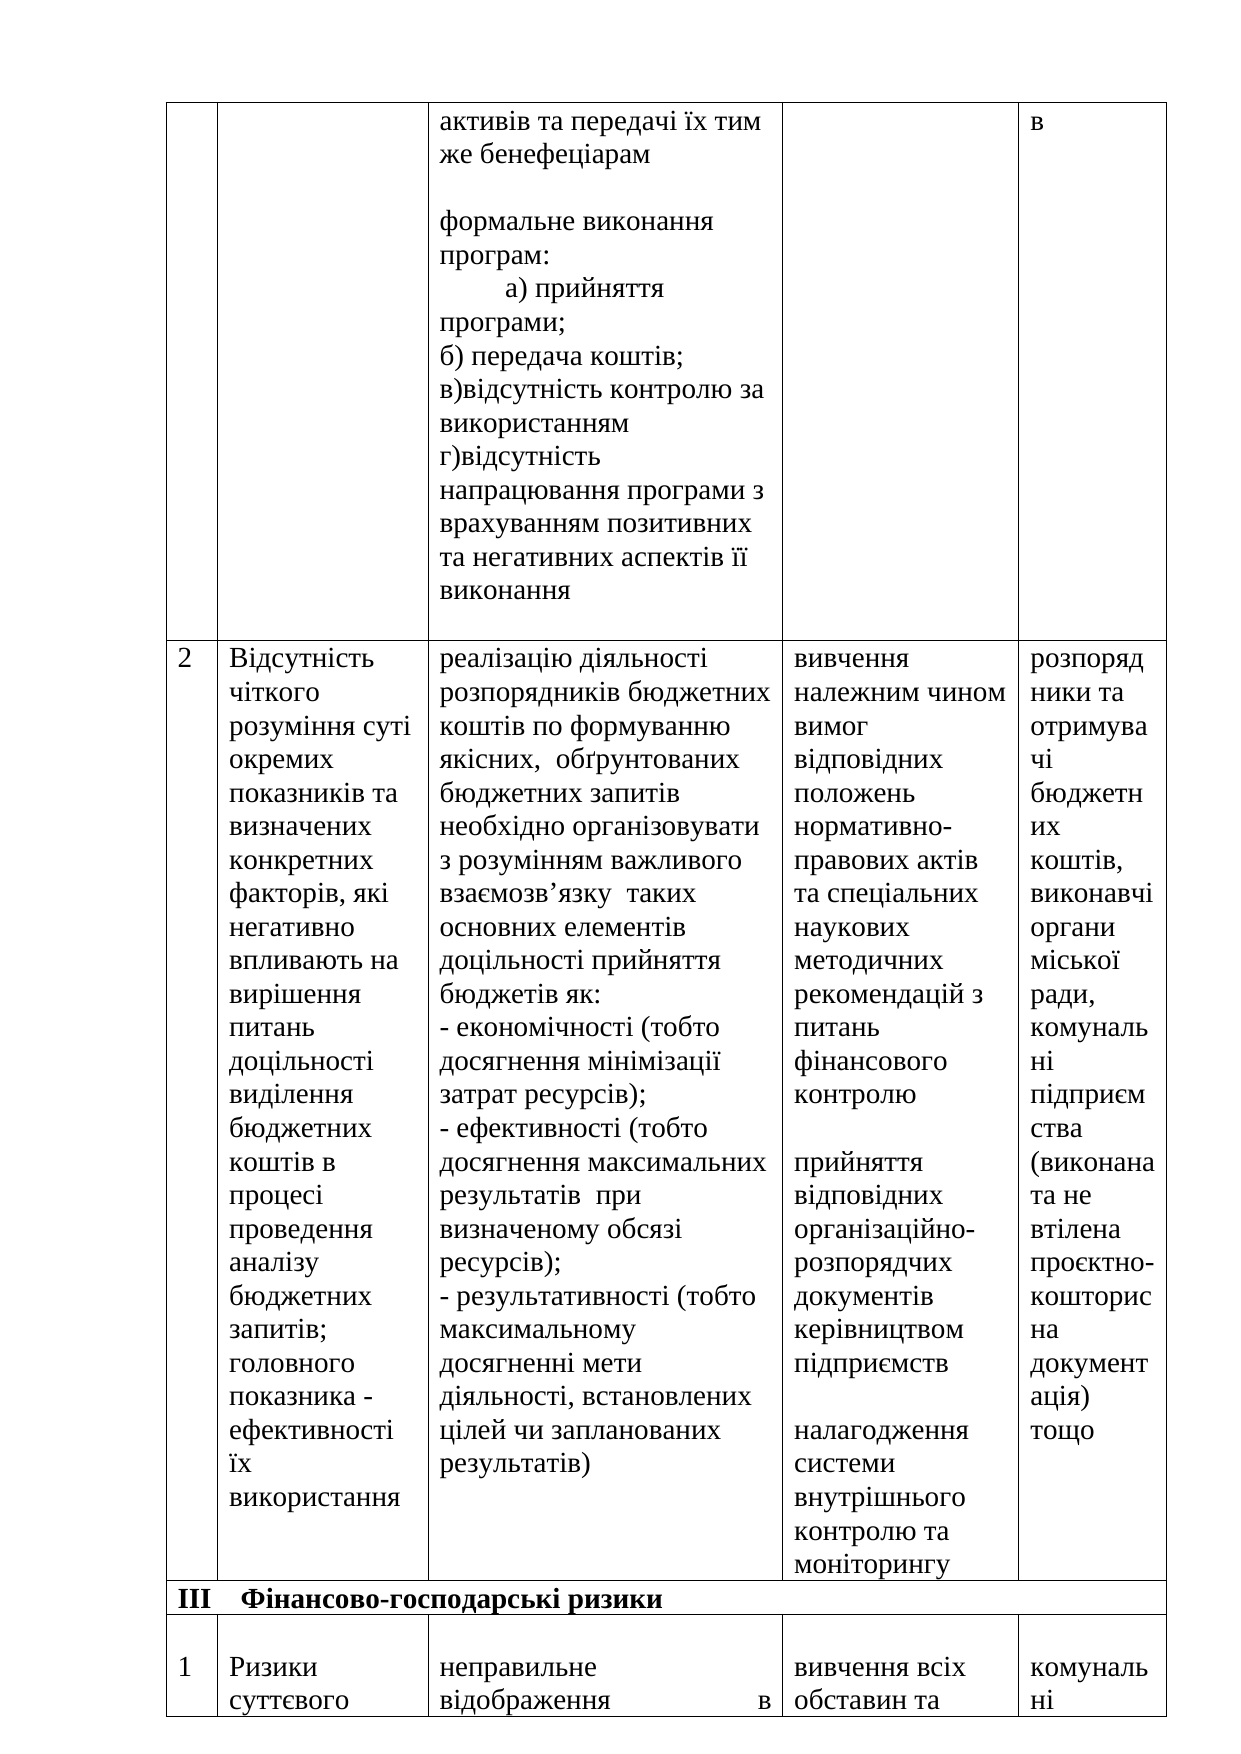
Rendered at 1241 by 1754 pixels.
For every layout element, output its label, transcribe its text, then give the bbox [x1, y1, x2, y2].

table_cell Відсутність чіткого розуміння суті окремих показників та визначених конкретних факторів, які негативно впливають на вирішення питань доцільності виділення бюджетних коштів в процесі проведення аналізу бюджетних запитів; головного показника - ефективності їх використання [218, 641, 428, 1580]
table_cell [1019, 103, 1166, 639]
table_cell вивчення належним чином вимог відповідних положень нормативно-правових актів та спеціальних наукових методичних рекомендацій з питань фінансового контролю прийняття відповідних організаційно-розпорядчих документів керівництвом підприємств налагодження системи внутрішнього контролю та моніторингу [783, 641, 1018, 1580]
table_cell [429, 1615, 782, 1716]
table_cell реалізацію діяльності розпорядників бюджетних коштів по формуванню якісних, обґрунтованих бюджетних запитів необхідно організовувати з розумінням важливого взаємозв’язку таких основних елементів доцільності прийняття бюджетів як: - економічності (тобто досягнення мінімізації затрат ресурсів); - ефективності (тобто досягнення максимальних результатів при визначеному обсязі ресурсів); - результативності (тобто максимальному досягненні мети діяльності, встановлених цілей чи запланованих результатів) [429, 641, 782, 1580]
table_cell розпорядники та отримувачі бюджетних коштів, виконавчі органи міської ради, комунальні підприємства (виконана та не втілена проєктно-кошторисна документація) тощо [1019, 641, 1166, 1580]
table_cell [783, 1615, 1018, 1716]
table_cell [218, 103, 428, 639]
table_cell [1019, 1615, 1166, 1716]
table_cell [429, 103, 782, 639]
table_cell III Фінансово-господарські ризики [167, 1581, 1166, 1614]
table_cell 1 2 3 4 [167, 1615, 217, 1716]
table_cell 2 [167, 641, 217, 1580]
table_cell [218, 1615, 428, 1716]
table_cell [783, 103, 1018, 639]
table_cell 1 [167, 103, 217, 639]
